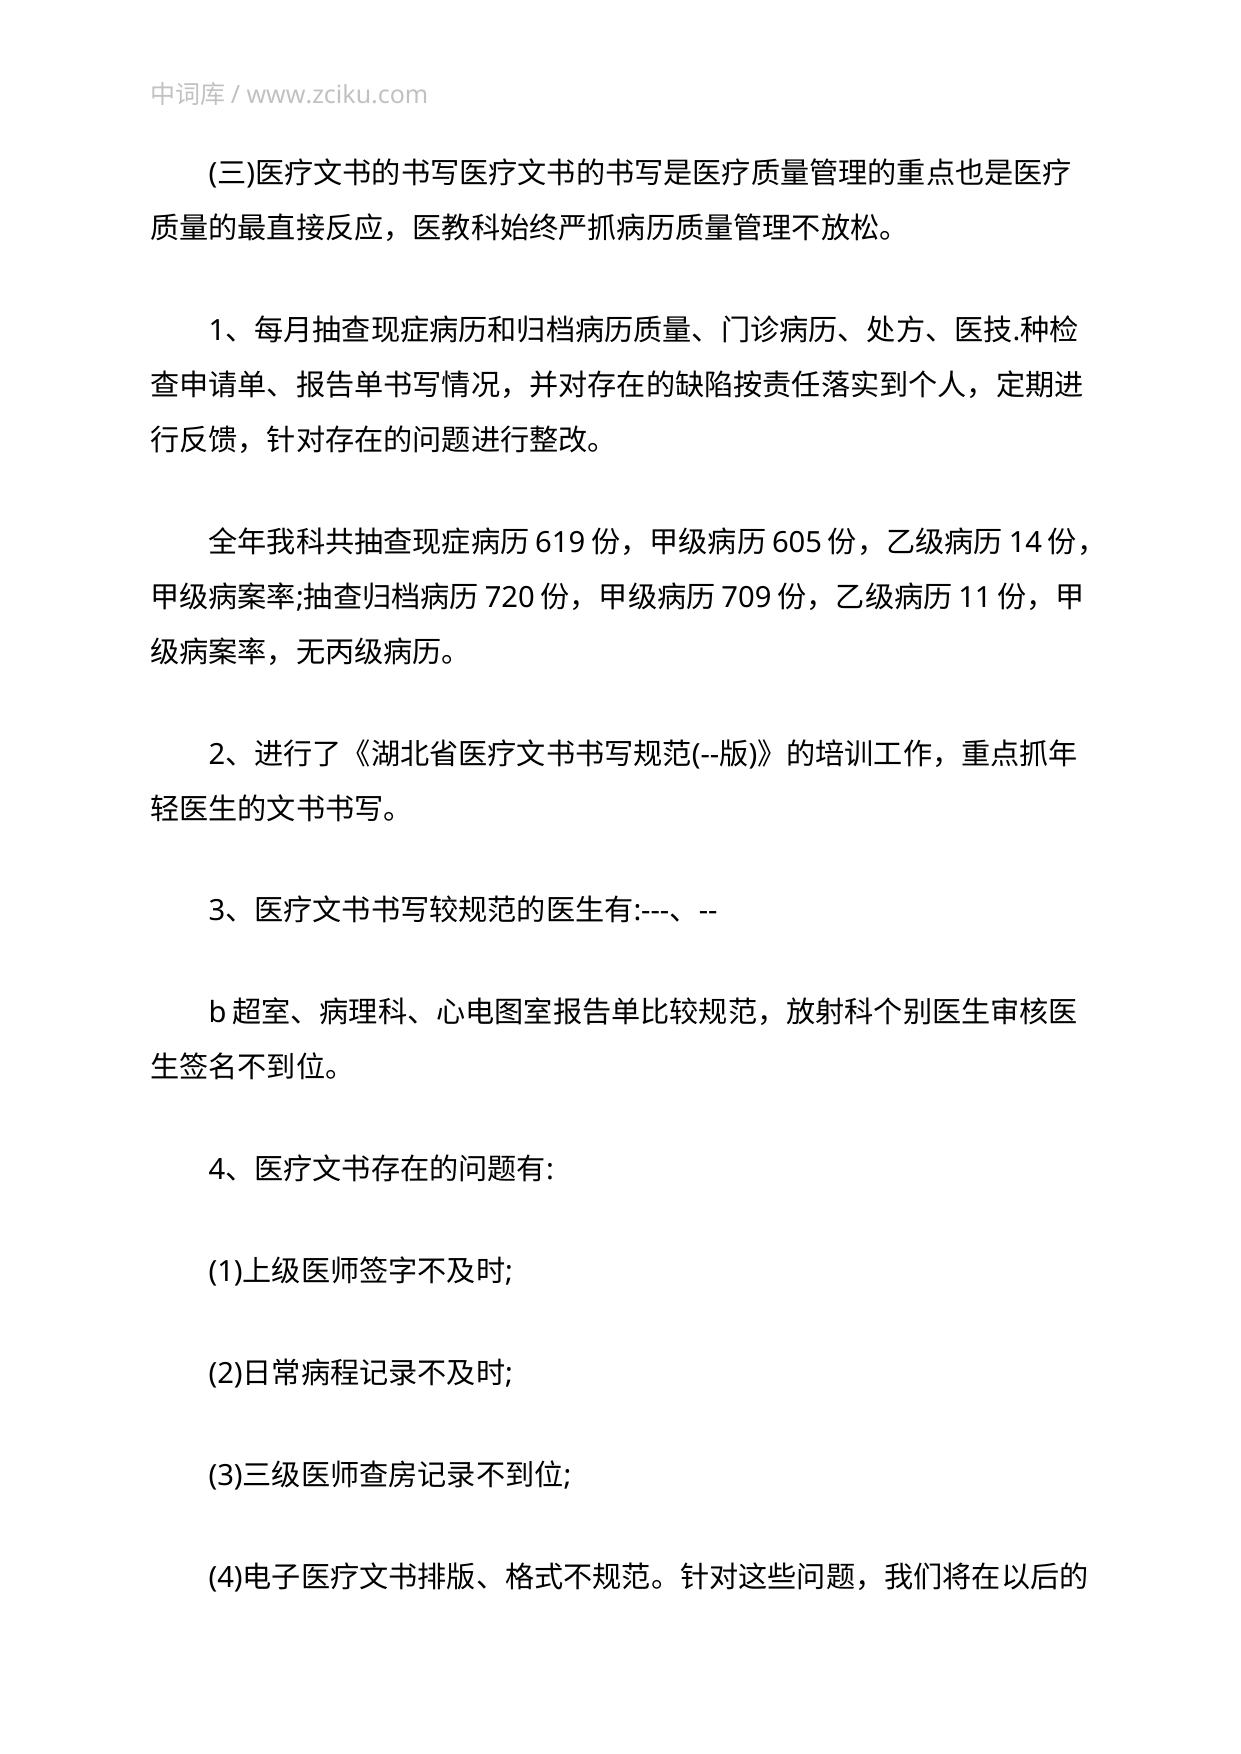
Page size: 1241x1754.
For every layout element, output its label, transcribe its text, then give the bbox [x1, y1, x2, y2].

text 4、医疗文书存在的问题有: [150, 1146, 1090, 1188]
text (3)三级医师查房记录不到位; [150, 1452, 1090, 1494]
text (1)上级医师签字不及时; [150, 1248, 1090, 1290]
text (2)日常病程记录不及时; [150, 1350, 1090, 1392]
text b超室、病理科、心电图室报告单比较规范，放射科个别医生审核医生签名不到位。 [150, 989, 1090, 1086]
text (三)医疗文书的书写医疗文书的书写是医疗质量管理的重点也是医疗质量的最直接反应，医教科始终严抓病历质量管理不放松。 [150, 150, 1090, 247]
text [150, 1554, 1090, 1596]
text 2、进行了《湖北省医疗文书书写规范(--版)》的培训工作，重点抓年轻医生的文书书写。 [150, 730, 1090, 827]
text 全年我科共抽查现症病历619份，甲级病历605份，乙级病历14份，甲级病案率;抽查归档病历720份，甲级病历709份，乙级病历11份，甲级病案率，无丙级病历。 [150, 518, 1090, 671]
text 3、医疗文书书写较规范的医生有:---、-- [150, 887, 1090, 929]
text 1、每月抽查现症病历和归档病历质量、门诊病历、处方、医技.种检查申请单、报告单书写情况，并对存在的缺陷按责任落实到个人，定期进行反馈，针对存在的问题进行整改。 [150, 307, 1090, 459]
